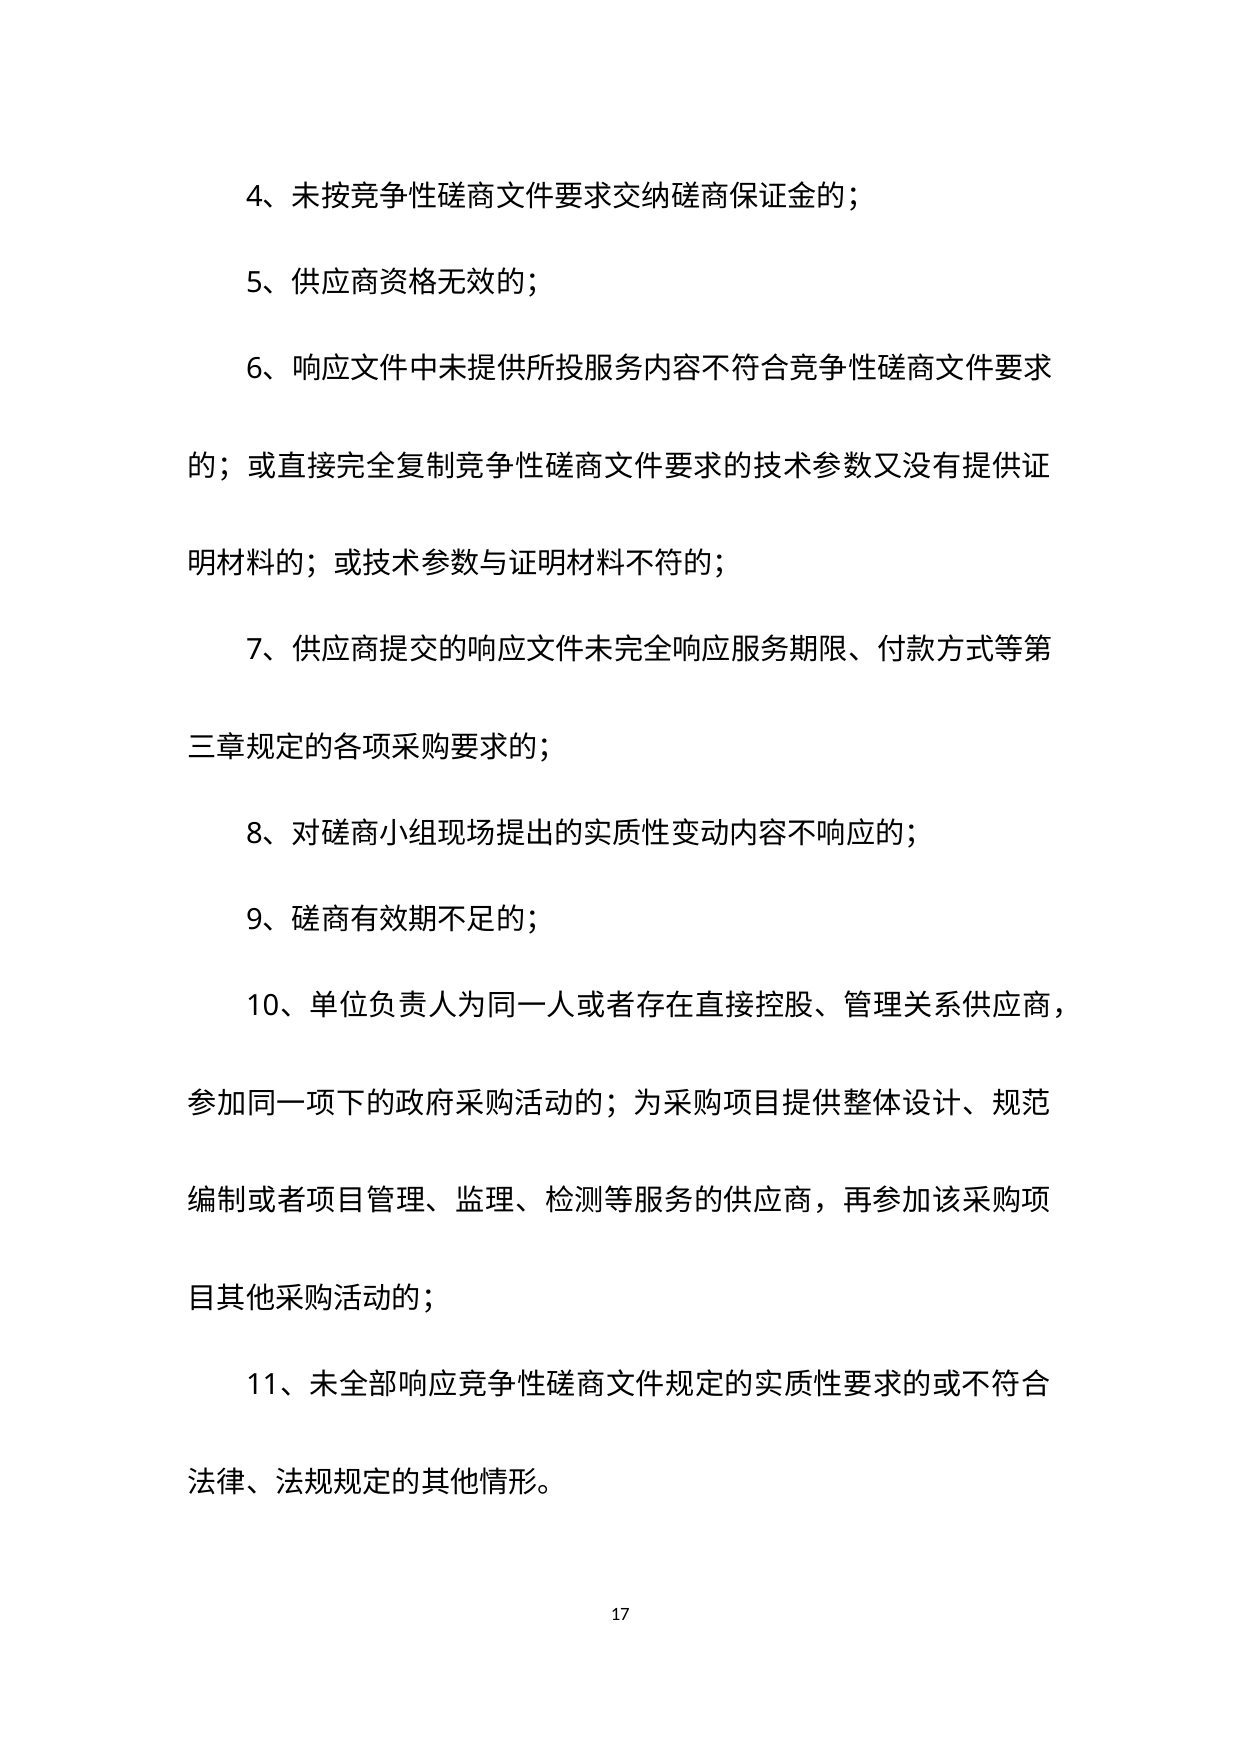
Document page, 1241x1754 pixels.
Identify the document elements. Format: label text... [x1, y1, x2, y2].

text 10、单位负责人为同一人或者存在直接控股、管理关系供应商，参加同一项下的政府采购活动的；为采购项目提供整体设计、规范编制或者项目管理、监理、检测等服务的供应商，再参加该采购项目其他采购活动的； [187, 971, 1053, 1328]
text 6、响应文件中未提供所投服务内容不符合竞争性磋商文件要求的；或直接完全复制竞争性磋商文件要求的技术参数又没有提供证明材料的；或技术参数与证明材料不符的； [187, 333, 1053, 593]
text 8、对磋商小组现场提出的实质性变动内容不响应的； [187, 798, 1053, 863]
text 7、供应商提交的响应文件未完全响应服务期限、付款方式等第三章规定的各项采购要求的； [187, 615, 1053, 777]
text 4、未按竞争性磋商文件要求交纳磋商保证金的； [187, 161, 1053, 226]
text 9、磋商有效期不足的； [187, 884, 1053, 949]
text 11、未全部响应竞争性磋商文件规定的实质性要求的或不符合法律、法规规定的其他情形。 [187, 1349, 1053, 1512]
text 5、供应商资格无效的； [187, 247, 1053, 312]
